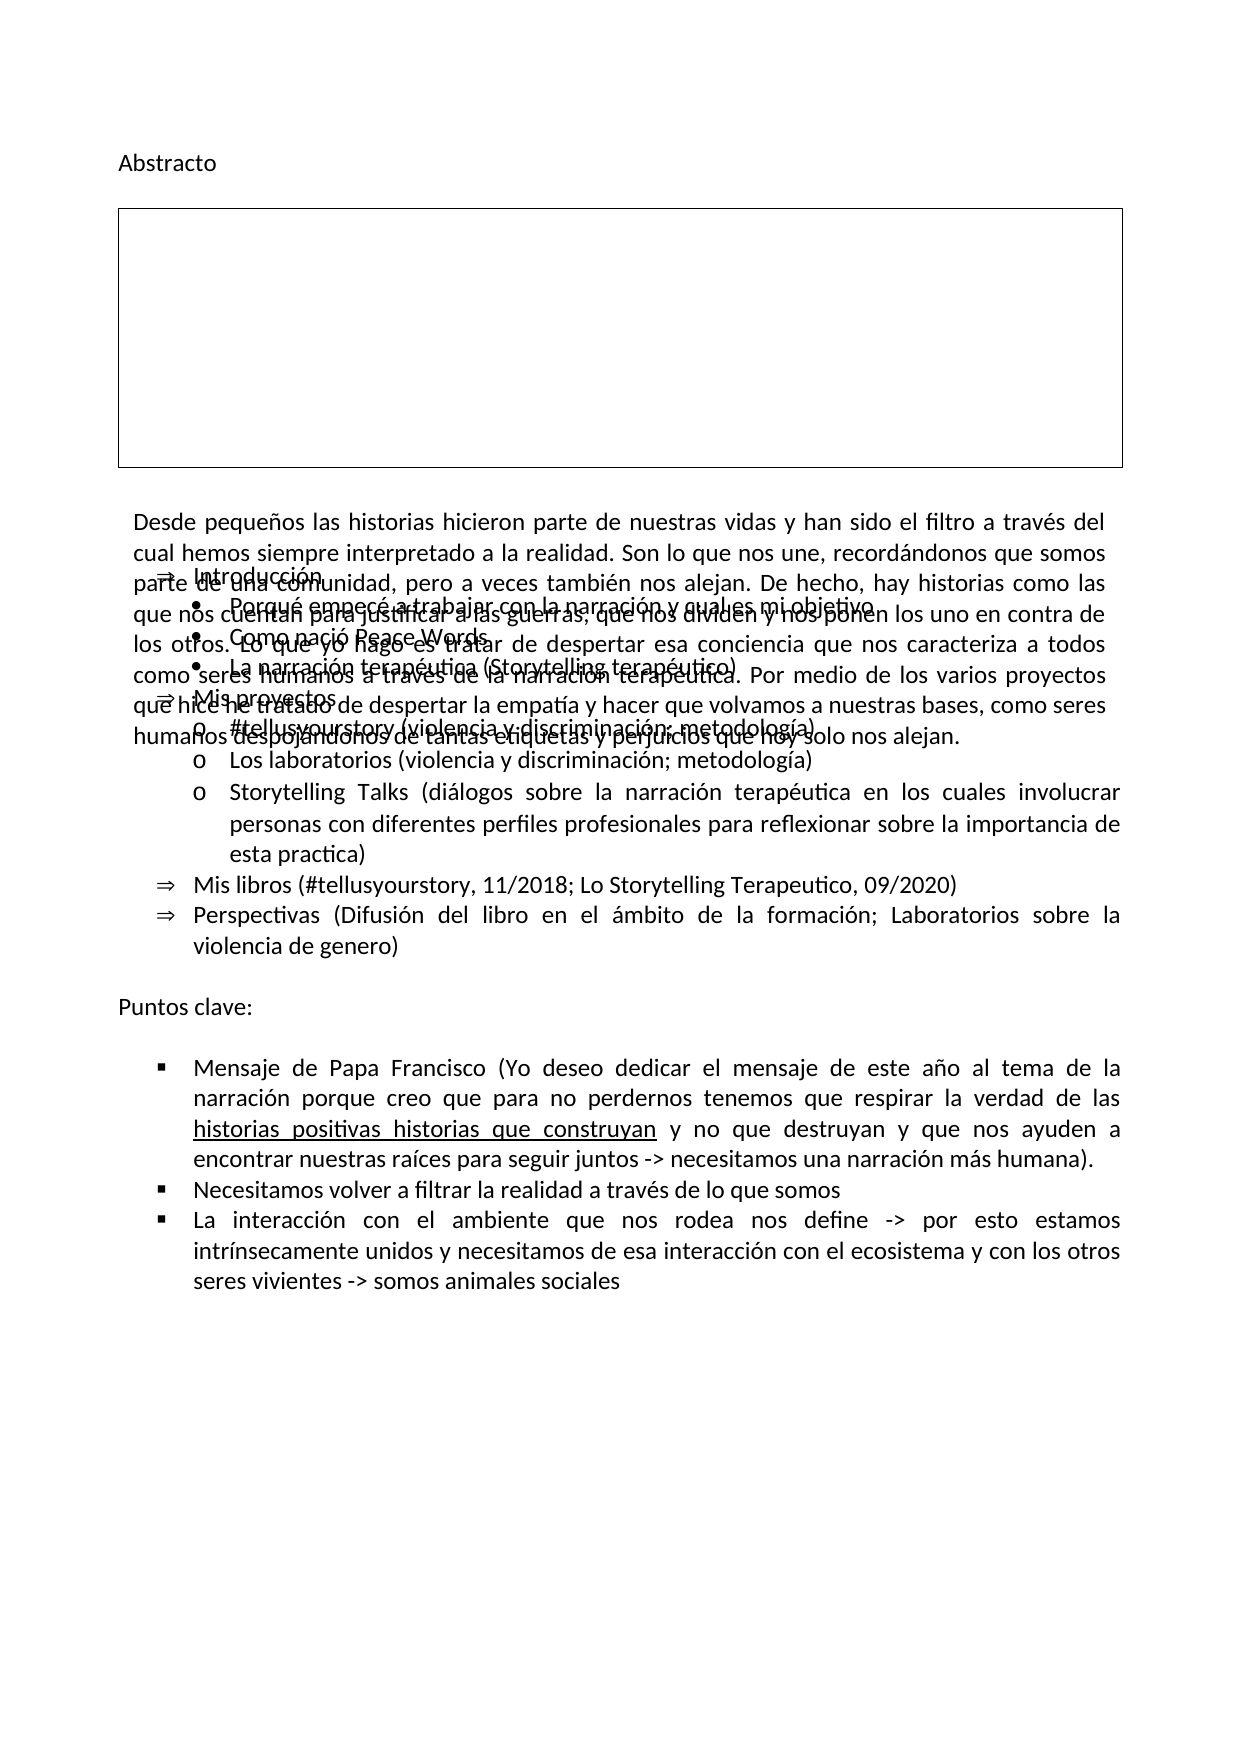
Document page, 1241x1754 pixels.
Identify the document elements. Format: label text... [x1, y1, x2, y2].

text Abstracto [118, 148, 1122, 178]
list Storytelling Talks (diálogos sobre la narración terapéutica en los cuales involucrar personas con diferentes perfiles profesionales para reflexionar sobre la importancia de esta practica) [192, 776, 1122, 869]
text Puntos clave: [118, 991, 1122, 1021]
list Como nació Peace Words [192, 621, 1122, 651]
list Mis libros (#tellusyourstory, 11/2018; Lo Storytelling Terapeutico, 09/2020) [156, 869, 1122, 899]
list La interacción con el ambiente que nos rodea nos define -> por esto estamos intrínsecamente unidos y necesitamos de esa interacción con el ecosistema y con los otros seres vivientes -> somos animales sociales [156, 1204, 1122, 1296]
list #tellusyourstory (violencia y discriminación; metodología) [192, 712, 1122, 744]
list Porqué empecé a trabajar con la narración y cual es mi objetivo [192, 590, 1122, 621]
list Mis proyectos [156, 682, 1122, 712]
list Introducción [156, 560, 1122, 590]
list Necesitamos volver a filtrar la realidad a través de lo que somos [156, 1174, 1122, 1204]
list Mensaje de Papa Francisco (Yo deseo dedicar el mensaje de este año al tema de la narración porque creo que para no perdernos tenemos que respirar la verdad de las historias positivas historias que construyan y no que destruyan y que nos ayuden a encontrar nuestras raíces para seguir juntos -> necesitamos una narración más humana). [156, 1052, 1122, 1174]
list Los laboratorios (violencia y discriminación; metodología) [192, 744, 1122, 776]
list Perspectivas (Difusión del libro en el ámbito de la formación; Laboratorios sobre la violencia de genero) [156, 899, 1122, 960]
list La narración terapéutica (Storytelling terapéutico) [192, 651, 1122, 682]
